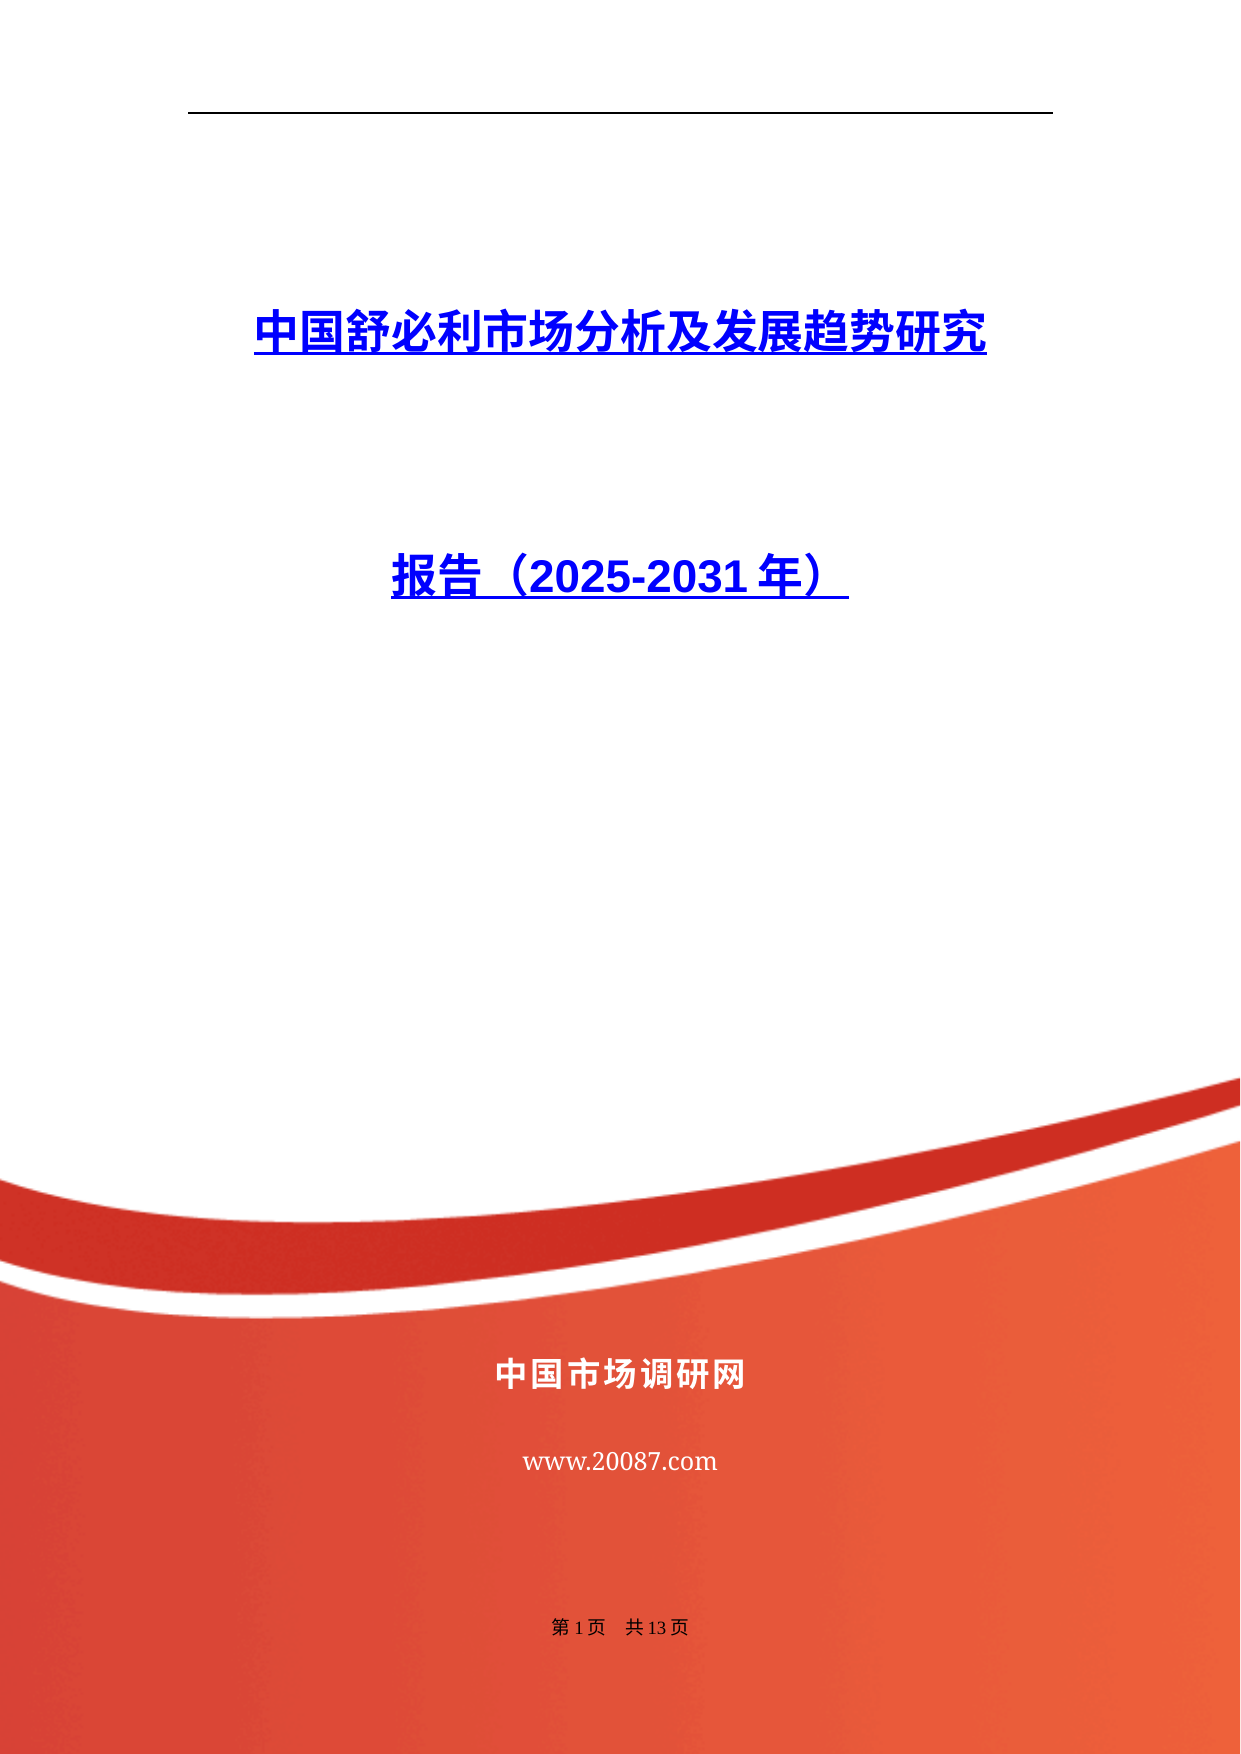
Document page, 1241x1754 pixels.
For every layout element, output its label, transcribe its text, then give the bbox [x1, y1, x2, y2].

subtitle 中国市场调研网 [187, 1339, 1053, 1404]
text www.20087.com [187, 1428, 1053, 1493]
picture [0, 1006, 1241, 1754]
table_header 中国舒必利市场分析及发展趋势研究报告（2025-2031年） [188, 207, 1053, 773]
